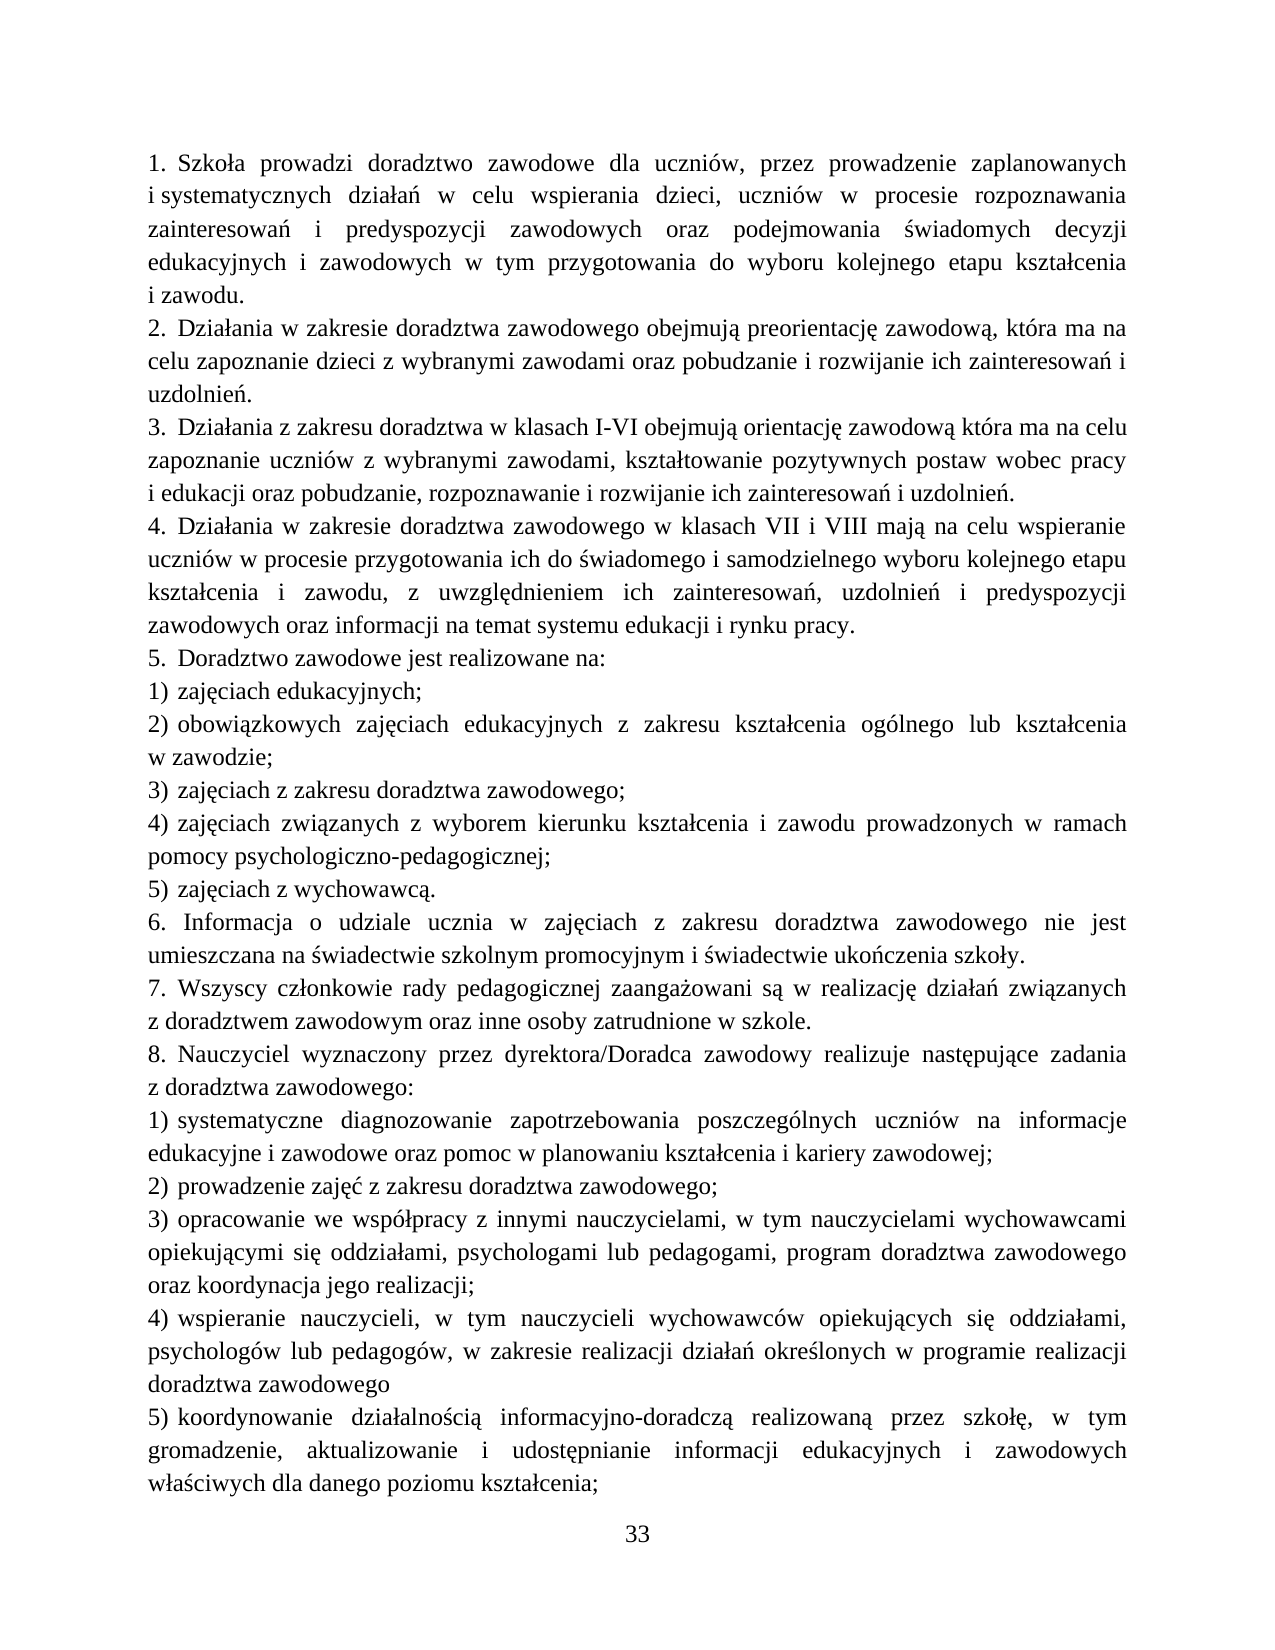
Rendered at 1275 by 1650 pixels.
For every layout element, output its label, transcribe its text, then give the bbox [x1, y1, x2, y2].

text 5) koordynowanie działalnością informacyjno-doradczą realizowaną przez szkołę, w tym gromadzenie, aktualizowanie i udostępnianie informacji edukacyjnych i zawodowych właściwych dla danego poziomu kształcenia; [148, 1402, 1127, 1497]
text 3) zajęciach z zakresu doradztwa zawodowego; [148, 775, 1127, 804]
text 4) zajęciach związanych z wyborem kierunku kształcenia i zawodu prowadzonych w ramach pomocy psychologiczno-pedagogicznej; [148, 808, 1127, 870]
text 7. Wszyscy członkowie rady pedagogicznej zaangażowani są w realizację działań związanych z doradztwem zawodowym oraz inne osoby zatrudnione w szkole. [148, 973, 1127, 1035]
text 2) prowadzenie zajęć z zakresu doradztwa zawodowego; [148, 1171, 1127, 1200]
text 1) systematyczne diagnozowanie zapotrzebowania poszczególnych uczniów na informacje edukacyjne i zawodowe oraz pomoc w planowaniu kształcenia i kariery zawodowej; [148, 1105, 1127, 1167]
text 2. Działania w zakresie doradztwa zawodowego obejmują preorientację zawodową, która ma na celu zapoznanie dzieci z wybranymi zawodami oraz pobudzanie i rozwijanie ich zainteresowań i uzdolnień. [148, 313, 1127, 407]
text 8. Nauczyciel wyznaczony przez dyrektora/Doradca zawodowy realizuje następujące zadania z doradztwa zawodowego: [148, 1039, 1127, 1101]
text 5) zajęciach z wychowawcą. [148, 874, 1127, 903]
text 3) opracowanie we współpracy z innymi nauczycielami, w tym nauczycielami wychowawcami opiekującymi się oddziałami, psychologami lub pedagogami, program doradztwa zawodowego oraz koordynacja jego realizacji; [148, 1204, 1127, 1299]
text 6. Informacja o udziale ucznia w zajęciach z zakresu doradztwa zawodowego nie jest umieszczana na świadectwie szkolnym promocyjnym i świadectwie ukończenia szkoły. [148, 907, 1127, 969]
text 1) zajęciach edukacyjnych; [148, 676, 1127, 705]
text 4. Działania w zakresie doradztwa zawodowego w klasach VII i VIII mają na celu wspieranie uczniów w procesie przygotowania ich do świadomego i samodzielnego wyboru kolejnego etapu kształcenia i zawodu, z uwzględnieniem ich zainteresowań, uzdolnień i predyspozycji zawodowych oraz informacji na temat systemu edukacji i rynku pracy. [148, 511, 1127, 639]
text 5. Doradztwo zawodowe jest realizowane na: [148, 643, 1127, 672]
text 4) wspieranie nauczycieli, w tym nauczycieli wychowawców opiekujących się oddziałami, psychologów lub pedagogów, w zakresie realizacji działań określonych w programie realizacji doradztwa zawodowego [148, 1303, 1127, 1398]
text 1. Szkoła prowadzi doradztwo zawodowe dla uczniów, przez prowadzenie zaplanowanych i systematycznych działań w celu wspierania dzieci, uczniów w procesie rozpoznawania zainteresowań i predyspozycji zawodowych oraz podejmowania świadomych decyzji edukacyjnych i zawodowych w tym przygotowania do wyboru kolejnego etapu kształcenia i zawodu. [148, 148, 1127, 308]
text 2) obowiązkowych zajęciach edukacyjnych z zakresu kształcenia ogólnego lub kształcenia w zawodzie; [148, 709, 1127, 771]
text 3. Działania z zakresu doradztwa w klasach I-VI obejmują orientację zawodową która ma na celu zapoznanie uczniów z wybranymi zawodami, kształtowanie pozytywnych postaw wobec pracy i edukacji oraz pobudzanie, rozpoznawanie i rozwijanie ich zainteresowań i uzdolnień. [148, 412, 1127, 507]
